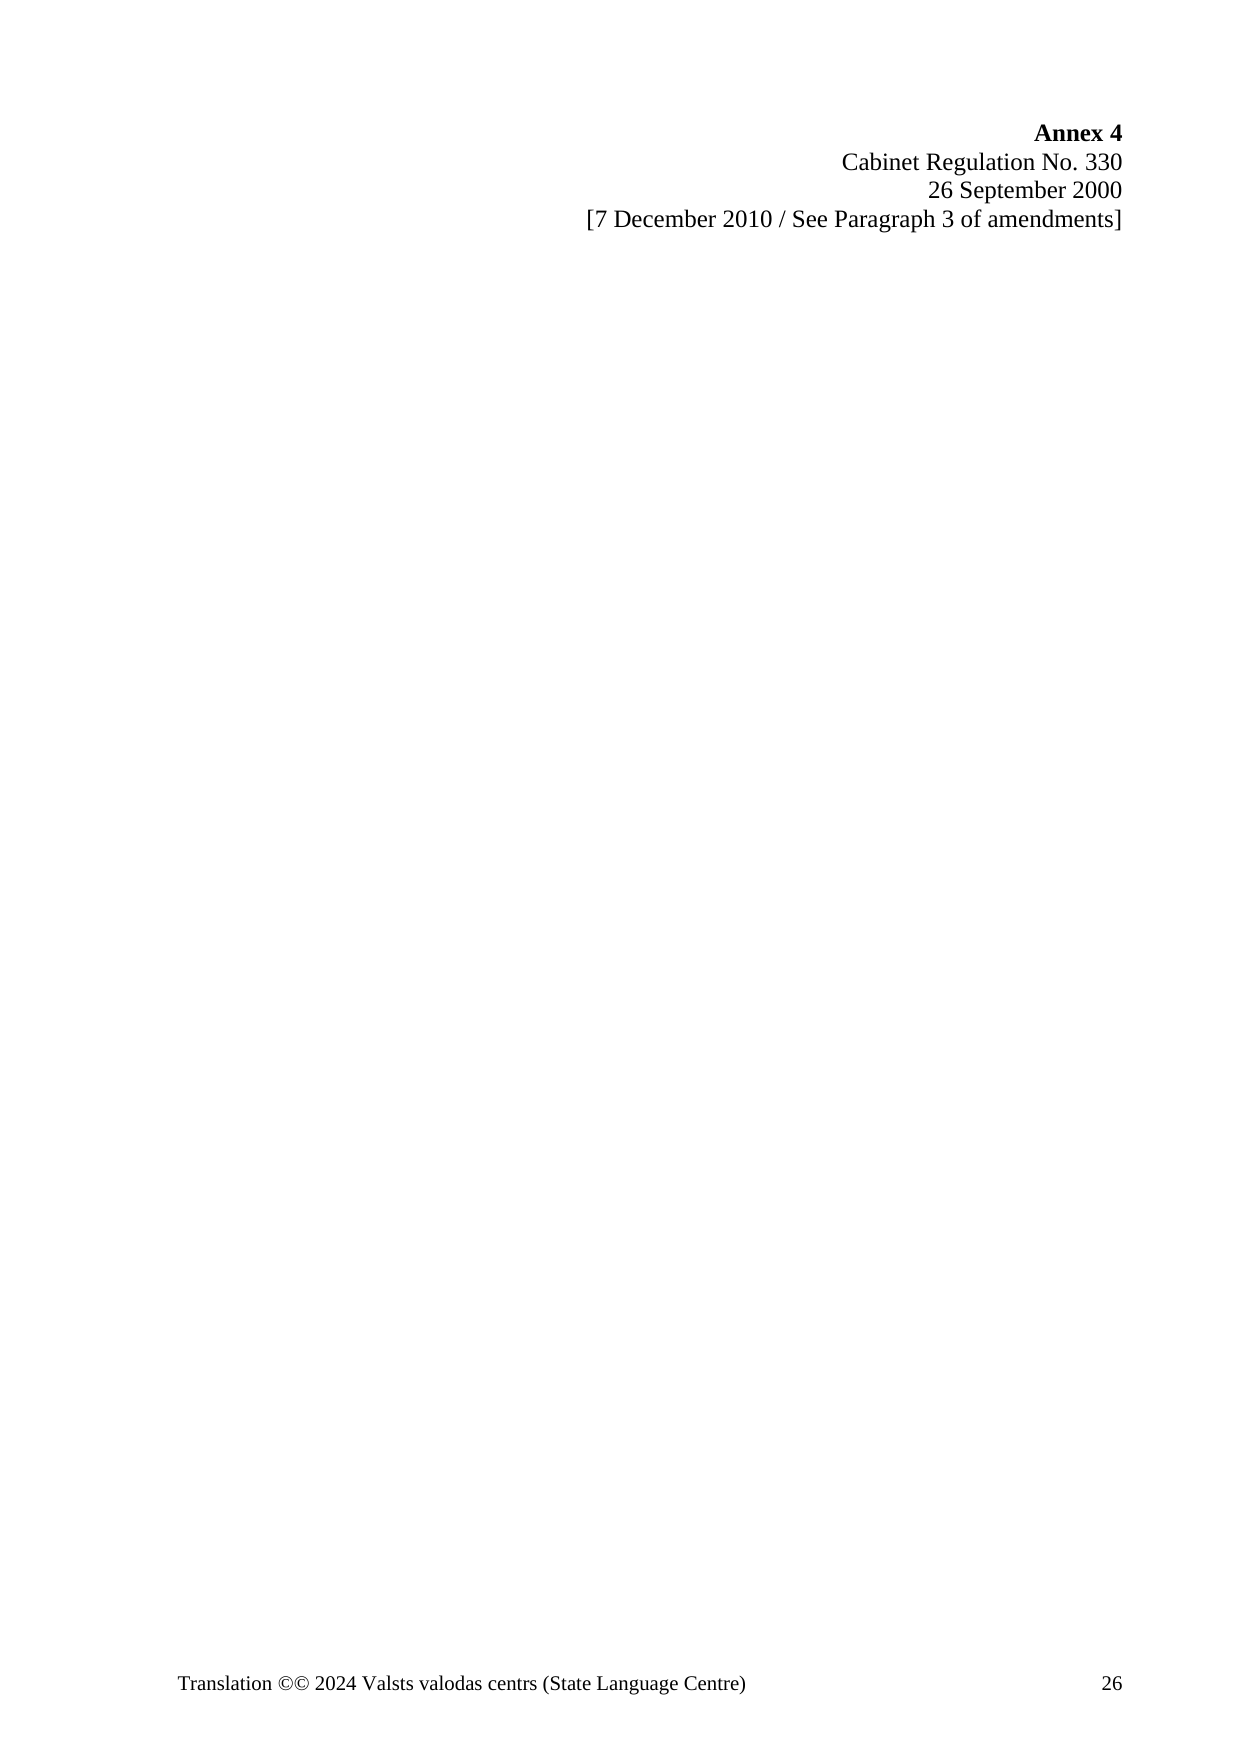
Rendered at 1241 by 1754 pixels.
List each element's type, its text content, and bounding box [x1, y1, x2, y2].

text Cabinet Regulation No. 330 [177, 147, 1122, 176]
text [7 December 2010 / See Paragraph 3 of amendments] [177, 204, 1122, 233]
text 26 September 2000 [177, 176, 1122, 204]
text Annex 4 [177, 118, 1122, 147]
